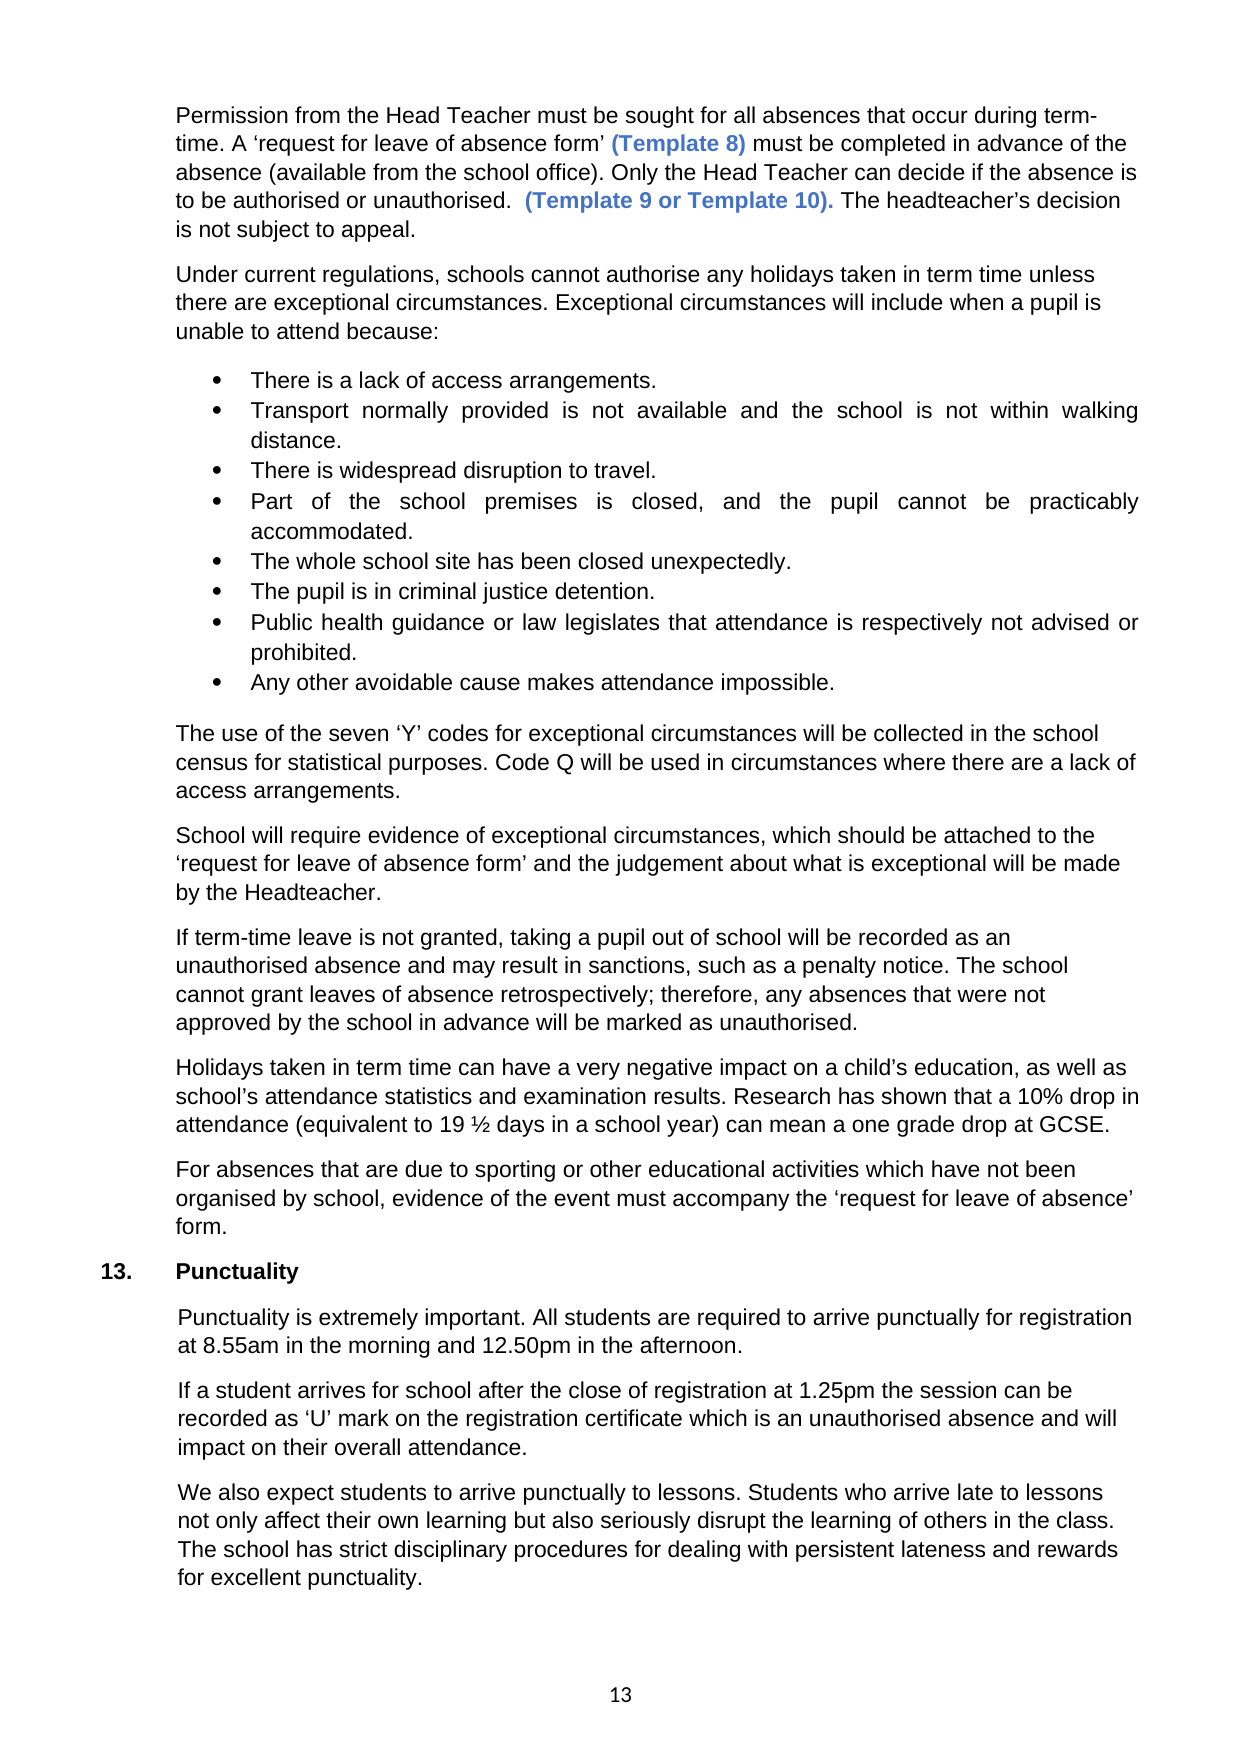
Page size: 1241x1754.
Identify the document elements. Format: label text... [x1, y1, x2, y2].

text Permission from the Head Teacher must be sought for all absences that occur during term-time. A ‘request for leave of absence form’ (Template 8) must be completed in advance of the absence (available from the school office). Only the Head Teacher can decide if the absence is to be authorised or unauthorised. (Template 9 or Template 10). The headteacher’s decision is not subject to appeal. [175, 102, 1140, 242]
list Public health guidance or law legislates that attendance is respectively not advised or prohibited. [213, 608, 1140, 665]
text Holidays taken in term time can have a very negative impact on a child’s education, as well as school’s attendance statistics and examination results. Research has shown that a 10% drop in attendance (equivalent to 19 ½ days in a school year) can mean a one grade drop at GCSE. [175, 1054, 1140, 1138]
list There is widespread disruption to travel. [213, 457, 1140, 484]
list Any other avoidable cause makes attendance impossible. [213, 669, 1140, 695]
list There is a lack of access arrangements. [213, 367, 1140, 393]
list The whole school site has been closed unexpectedly. [213, 548, 1140, 574]
text Punctuality is extremely important. All students are required to arrive punctually for registration at 8.55am in the morning and 12.50pm in the afternoon. [177, 1303, 1140, 1358]
list Transport normally provided is not available and the school is not within walking distance. [213, 397, 1140, 454]
text We also expect students to arrive punctually to lessons. Students who arrive late to lessons not only affect their own learning but also seriously disrupt the learning of others in the class. The school has strict disciplinary procedures for dealing with persistent lateness and rewards for excellent punctuality. [177, 1479, 1140, 1591]
list The pupil is in criminal justice detention. [213, 578, 1140, 605]
text If term-time leave is not granted, taking a pupil out of school will be recorded as an unauthorised absence and may result in sanctions, such as a penalty notice. The school cannot grant leaves of absence retrospectively; therefore, any absences that were not approved by the school in advance will be marked as unauthorised. [175, 924, 1140, 1036]
text 13. Punctuality [100, 1258, 1140, 1285]
text If a student arrives for school after the close of registration at 1.25pm the session can be recorded as ‘U’ mark on the registration certificate which is an unauthorised absence and will impact on their overall attendance. [177, 1377, 1140, 1460]
text For absences that are due to sporting or other educational activities which have not been organised by school, evidence of the event must accompany the ‘request for leave of absence’ form. [175, 1156, 1140, 1239]
text The use of the seven ‘Y’ codes for exceptional circumstances will be collected in the school census for statistical purposes. Code Q will be used in circumstances where there are a lack of access arrangements. [175, 720, 1140, 803]
list Part of the school premises is closed, and the pupil cannot be practicably accommodated. [213, 488, 1140, 544]
text Under current regulations, schools cannot authorise any holidays taken in term time unless there are exceptional circumstances. Exceptional circumstances will include when a pupil is unable to attend because: [175, 261, 1140, 344]
text School will require evidence of exceptional circumstances, which should be attached to the ‘request for leave of absence form’ and the judgement about what is exceptional will be made by the Headteacher. [175, 822, 1140, 905]
